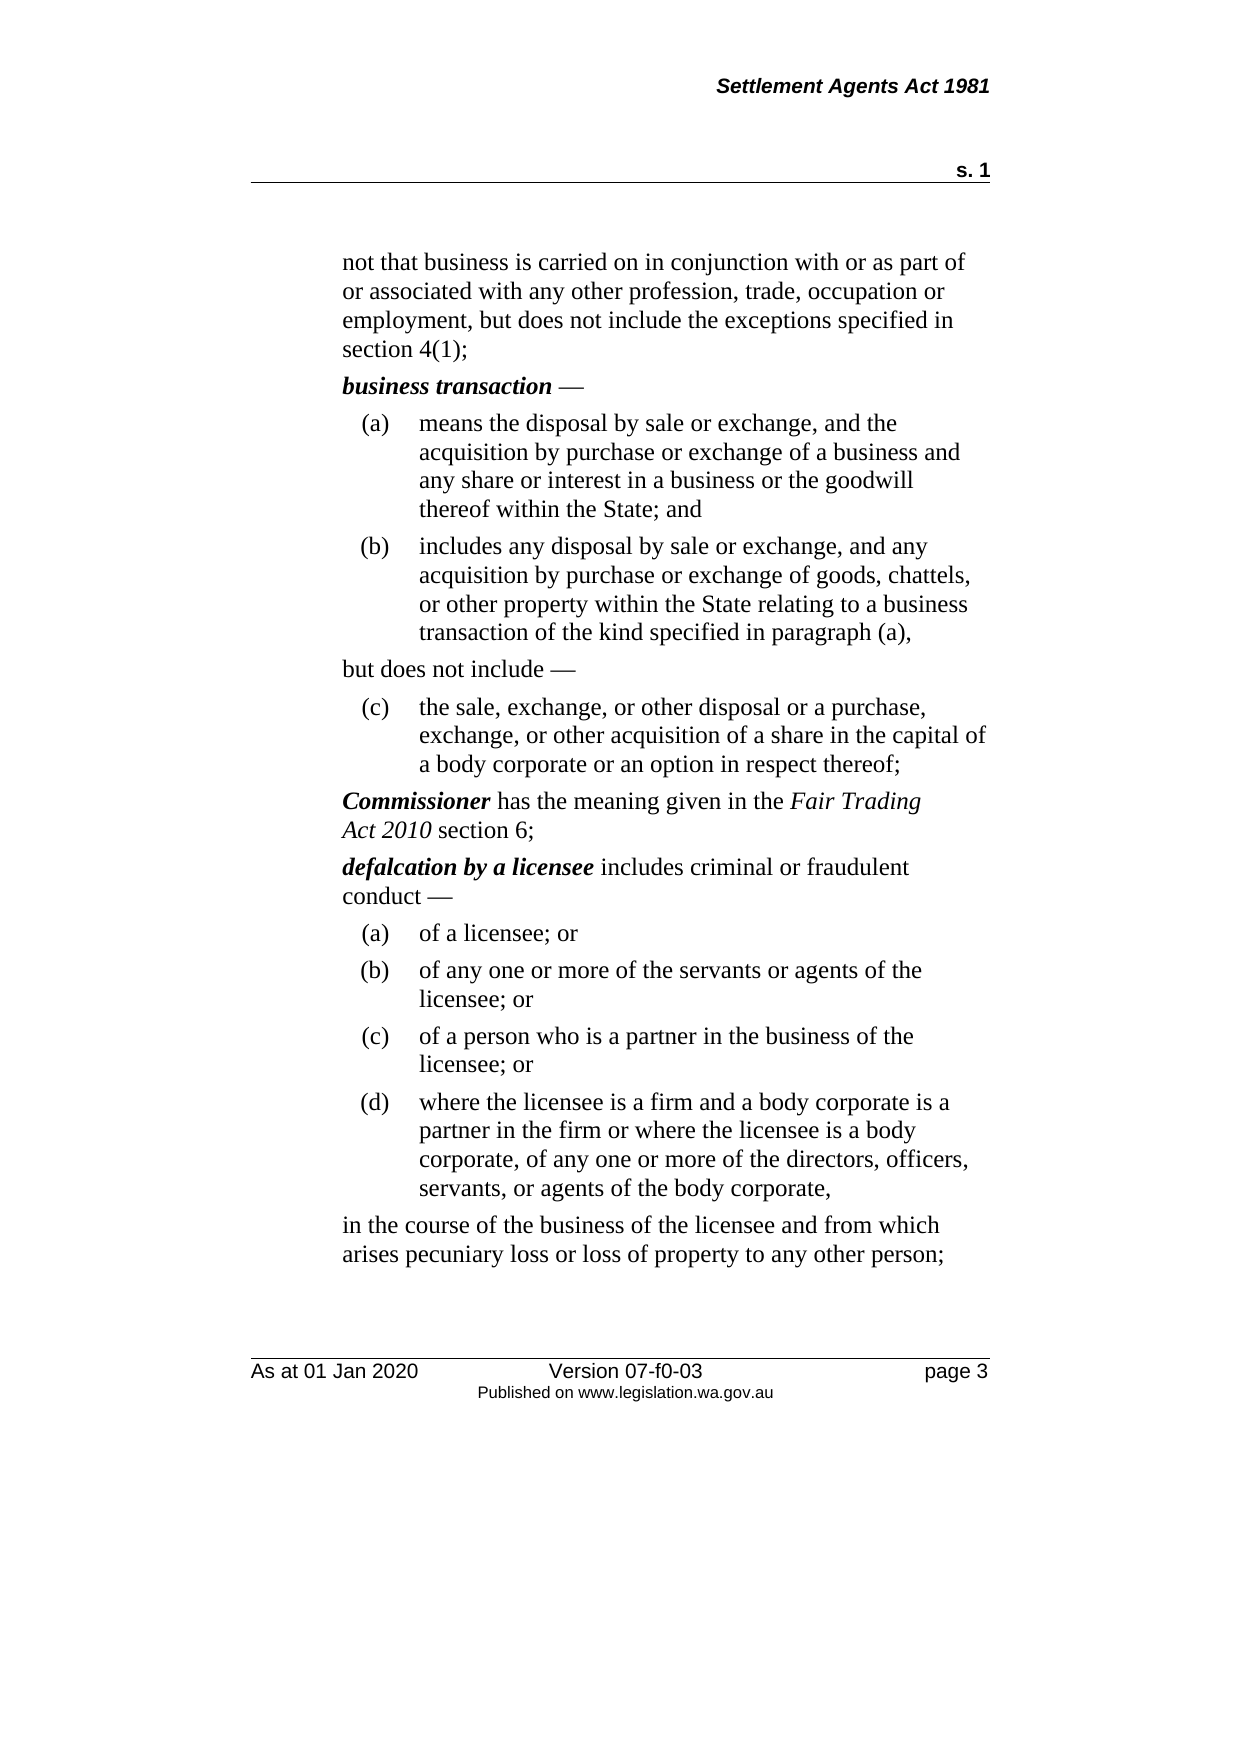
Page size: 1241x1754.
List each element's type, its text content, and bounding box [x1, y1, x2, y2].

text (a) of a licensee; or [251, 918, 990, 947]
text Commissioner has the meaning given in the Fair Trading Act 2010 section 6; [251, 786, 990, 844]
text (d) where the licensee is a firm and a body corporate is a partner in the firm or where the licensee is a body corporate, of any one or more of the directors, officers, servants, or agents of the body corporate, [251, 1087, 990, 1202]
text (a) means the disposal by sale or exchange, and the acquisition by purchase or exchange of a business and any share or interest in a business or the goodwill thereof within the State; and [251, 408, 990, 523]
text business transaction — [251, 371, 990, 399]
text but does not include — [251, 654, 990, 683]
text in the course of the business of the licensee and from which arises pecuniary loss or loss of property to any other person; [251, 1210, 990, 1267]
text (b) of any one or more of the servants or agents of the licensee; or [251, 955, 990, 1012]
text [251, 247, 990, 362]
text defalcation by a licensee includes criminal or fraudulent conduct — [251, 852, 990, 909]
text (b) includes any disposal by sale or exchange, and any acquisition by purchase or exchange of goods, chattels, or other property within the State relating to a business transaction of the kind specified in paragraph (a), [251, 531, 990, 646]
text (c) of a person who is a partner in the business of the licensee; or [251, 1021, 990, 1078]
text (c) the sale, exchange, or other disposal or a purchase, exchange, or other acquisition of a share in the capital of a body corporate or an option in respect thereof; [251, 692, 990, 778]
